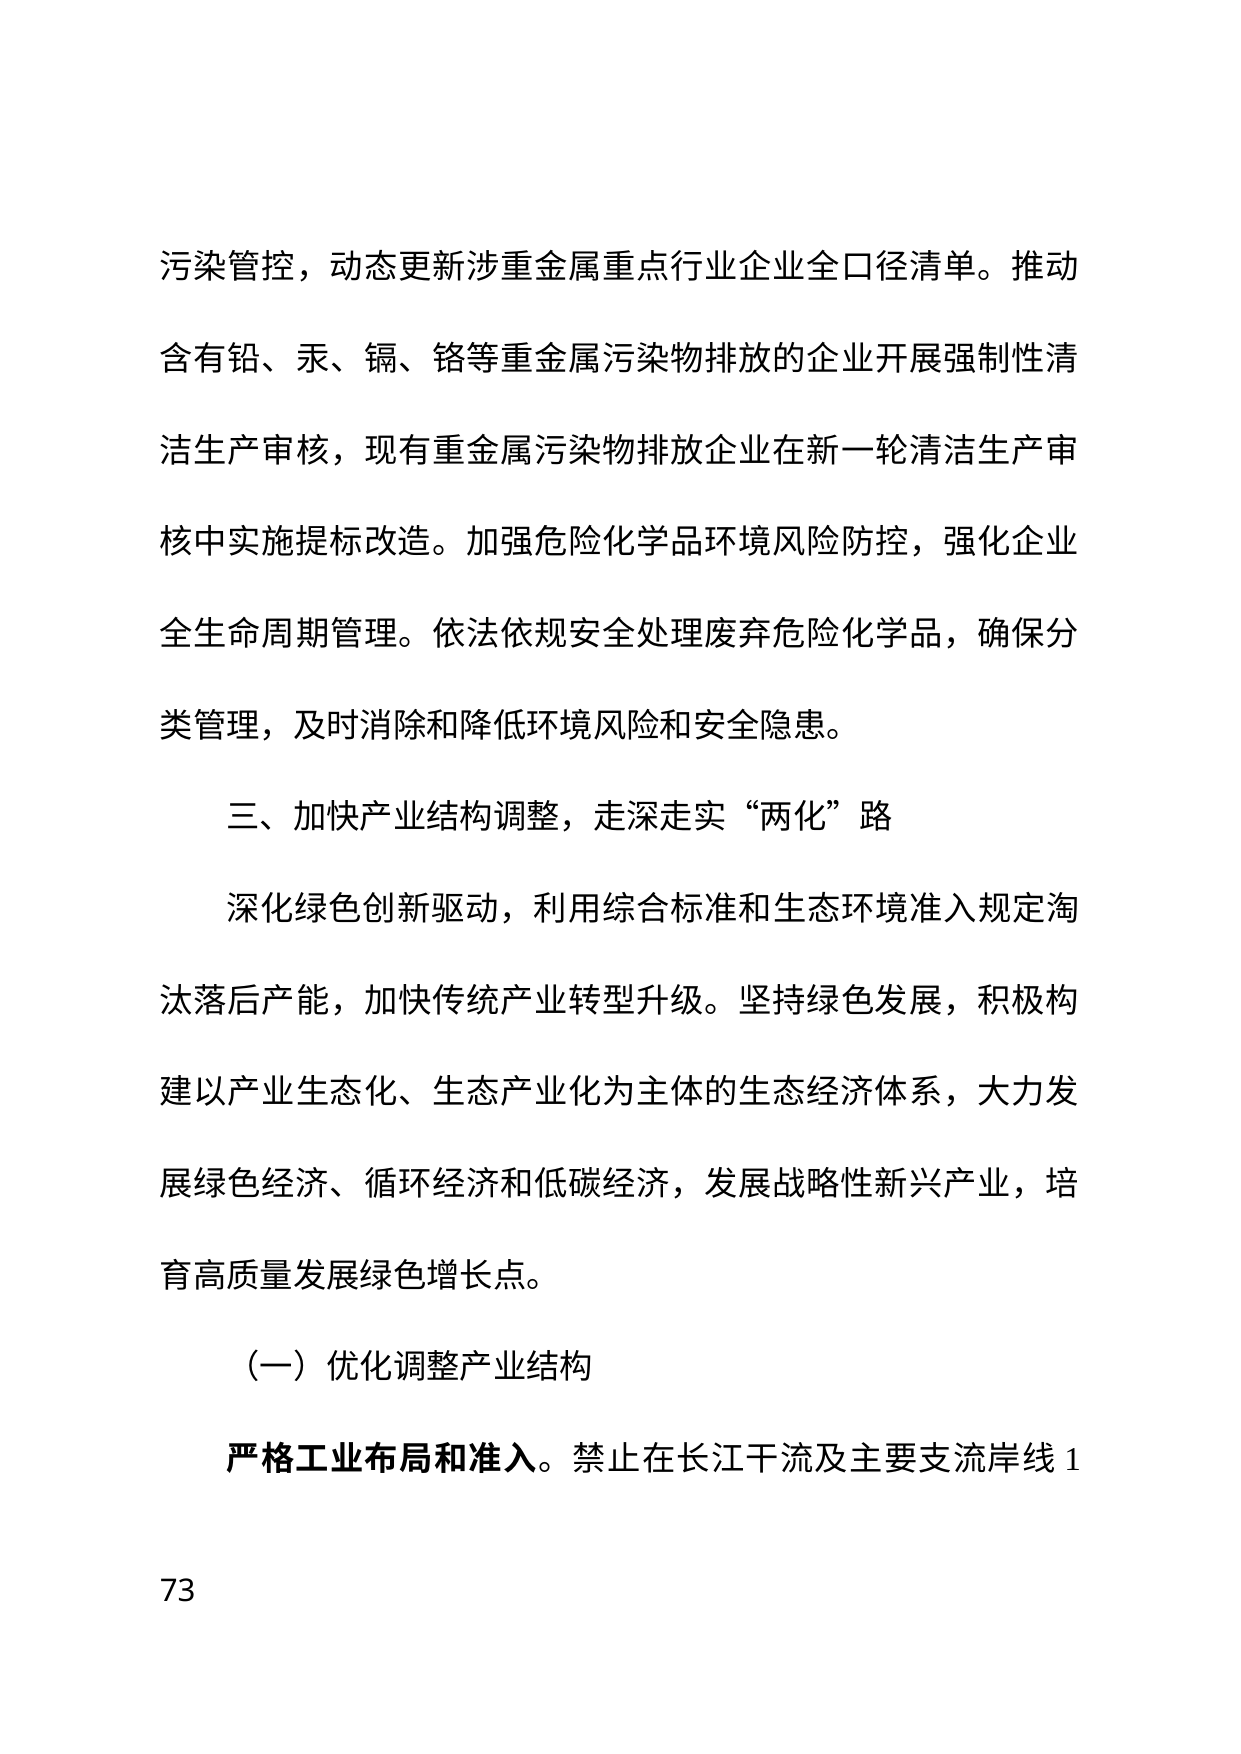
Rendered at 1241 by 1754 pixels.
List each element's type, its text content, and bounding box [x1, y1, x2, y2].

subtitle （一）优化调整产业结构 [159, 1318, 1081, 1410]
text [159, 1410, 1081, 1502]
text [159, 218, 1081, 768]
subtitle 三、加快产业结构调整，走深走实“两化”路 [159, 768, 1081, 860]
text 深化绿色创新驱动，利用综合标准和生态环境准入规定淘汰落后产能，加快传统产业转型升级。坚持绿色发展，积极构建以产业生态化、生态产业化为主体的生态经济体系，大力发展绿色经济、循环经济和低碳经济，发展战略性新兴产业，培育高质量发展绿色增长点。 [159, 860, 1081, 1318]
